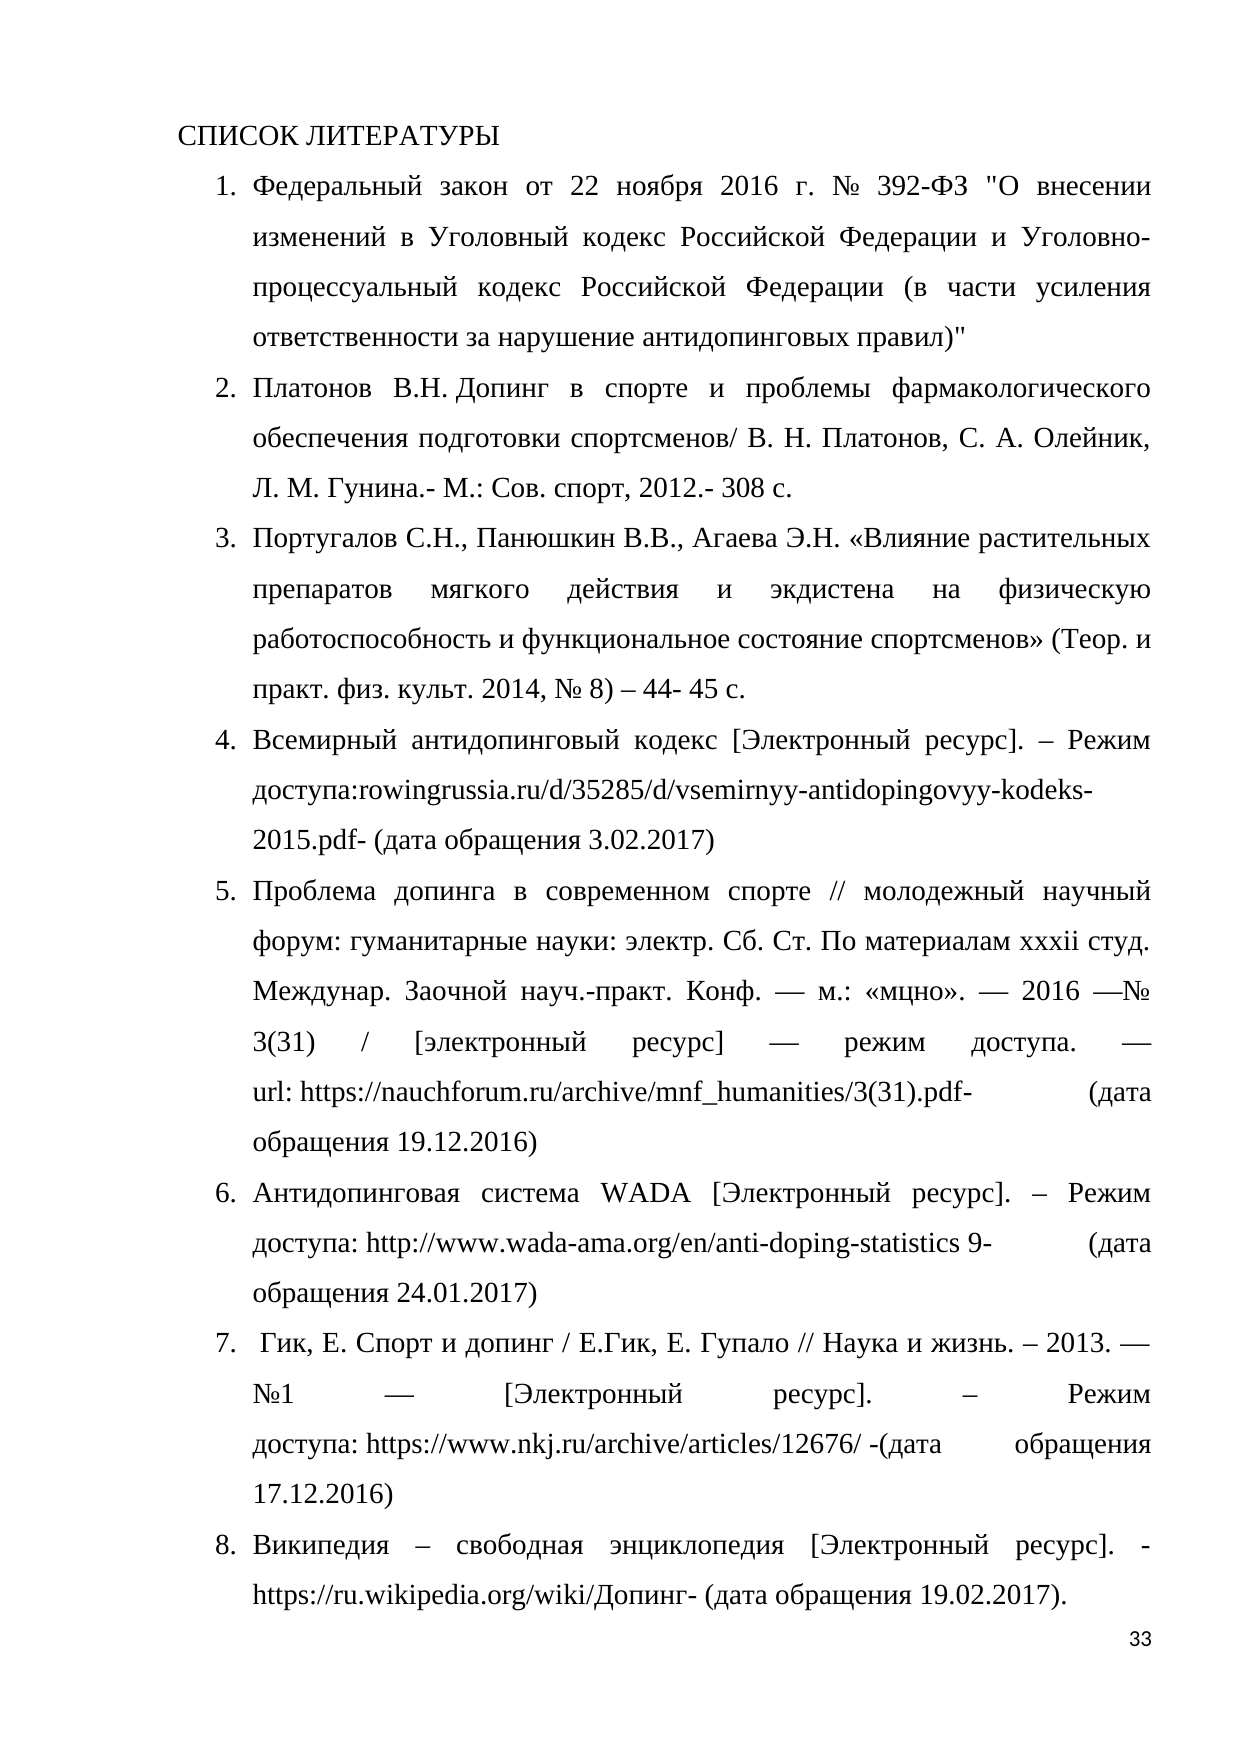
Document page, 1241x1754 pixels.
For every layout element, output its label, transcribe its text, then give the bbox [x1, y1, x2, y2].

list Всемирный антидопинговый кодекс [Электронный ресурс]. – Режим доступа:rowingrussia.ru/d/35285/d/vsemirnyy-antidopingovyy-kodeks-2015.pdf- (дата обращения 3.02.2017) [215, 722, 1152, 856]
list Проблема допинга в современном спорте // молодежный научный форум: гуманитарные науки: электр. Сб. Ст. По материалам xxxii студ. Междунар. Заочной науч.-практ. Конф. — м.: «мцно». — 2016 —№ 3(31) / [электронный ресурс] — режим доступа. — url: https://nauchforum.ru/archive/mnf_humanities/3(31).pdf- (дата обращения 19.12.2016) [215, 873, 1152, 1158]
list Википедия – свободная энциклопедия [Электронный ресурс]. - https://ru.wikipedia.org/wiki/Допинг- (дата обращения 19.02.2017). [215, 1527, 1152, 1611]
list Федеральный закон от 22 ноября 2016 г. № 392-ФЗ "О внесении изменений в Уголовный кодекс Российской Федерации и Уголовно-процессуальный кодекс Российской Федерации (в части усиления ответственности за нарушение антидопинговых правил)" [215, 168, 1152, 353]
text СПИСОК ЛИТЕРАТУРЫ [177, 118, 1152, 152]
list Гик, Е. Спорт и допинг / Е.Гик, Е. Гупало // Наука и жизнь. – 2013. — №1 — [Электронный ресурс]. – Режим доступа: https://www.nkj.ru/archive/articles/12676/ -(дата обращения 17.12.2016) [215, 1326, 1152, 1510]
list Платонов В.Н. Допинг в спорте и проблемы фармакологического обеспечения подготовки спортсменов/ В. Н. Платонов, С. А. Олейник, Л. М. Гунина.- М.: Сов. спорт, 2012.- 308 с. [215, 370, 1152, 504]
list Португалов С.Н., Панюшкин В.В., Агаева Э.Н. «Влияние растительных препаратов мягкого действия и экдистена на физическую работоспособность и функциональное состояние спортсменов» (Теор. и практ. физ. культ. 2014, № 8) – 44- 45 с. [215, 521, 1152, 705]
list Антидопинговая система WADA [Электронный ресурс]. – Режим доступа: http://www.wada-ama.org/en/anti-doping-statistics 9- (дата обращения 24.01.2017) [215, 1175, 1152, 1309]
